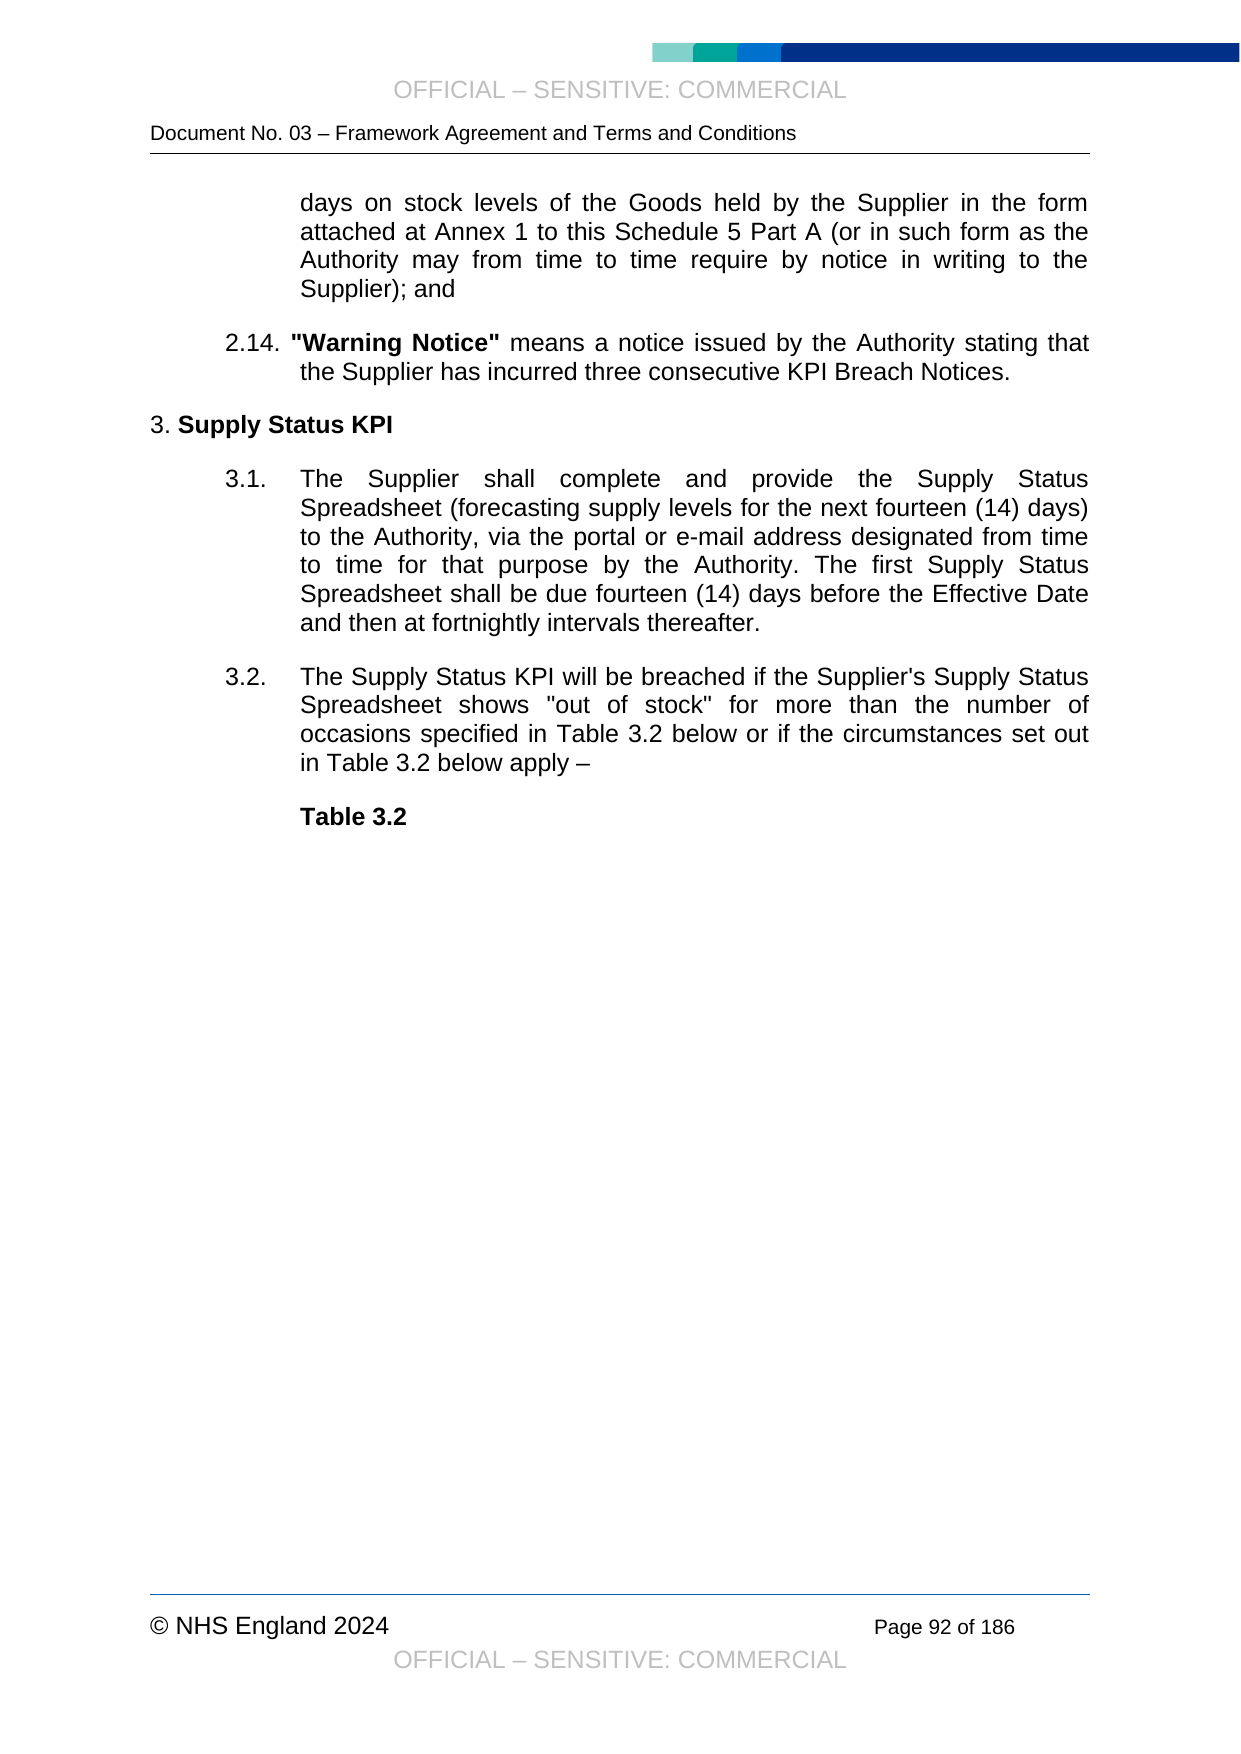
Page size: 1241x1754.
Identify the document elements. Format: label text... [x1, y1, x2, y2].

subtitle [225, 188, 1090, 303]
subtitle 3. Supply Status KPI [150, 410, 1090, 439]
subtitle 3.1. The Supplier shall complete and provide the Supply Status Spreadsheet (forecasting supply levels for the next fourteen (14) days) to the Authority, via the portal or e-mail address designated from time to time for that purpose by the Authority. The first Supply Status Spreadsheet shall be due fourteen (14) days before the Effective Date and then at fortnightly intervals thereafter. [225, 464, 1090, 637]
subtitle Table 3.2 [300, 802, 1090, 830]
subtitle 2.14. "Warning Notice" means a notice issued by the Authority stating that the Supplier has incurred three consecutive KPI Breach Notices. [225, 328, 1090, 385]
subtitle 3.2. The Supply Status KPI will be breached if the Supplier's Supply Status Spreadsheet shows "out of stock" for more than the number of occasions specified in Table 3.2 below or if the circumstances set out in Table 3.2 below apply – [225, 662, 1090, 777]
